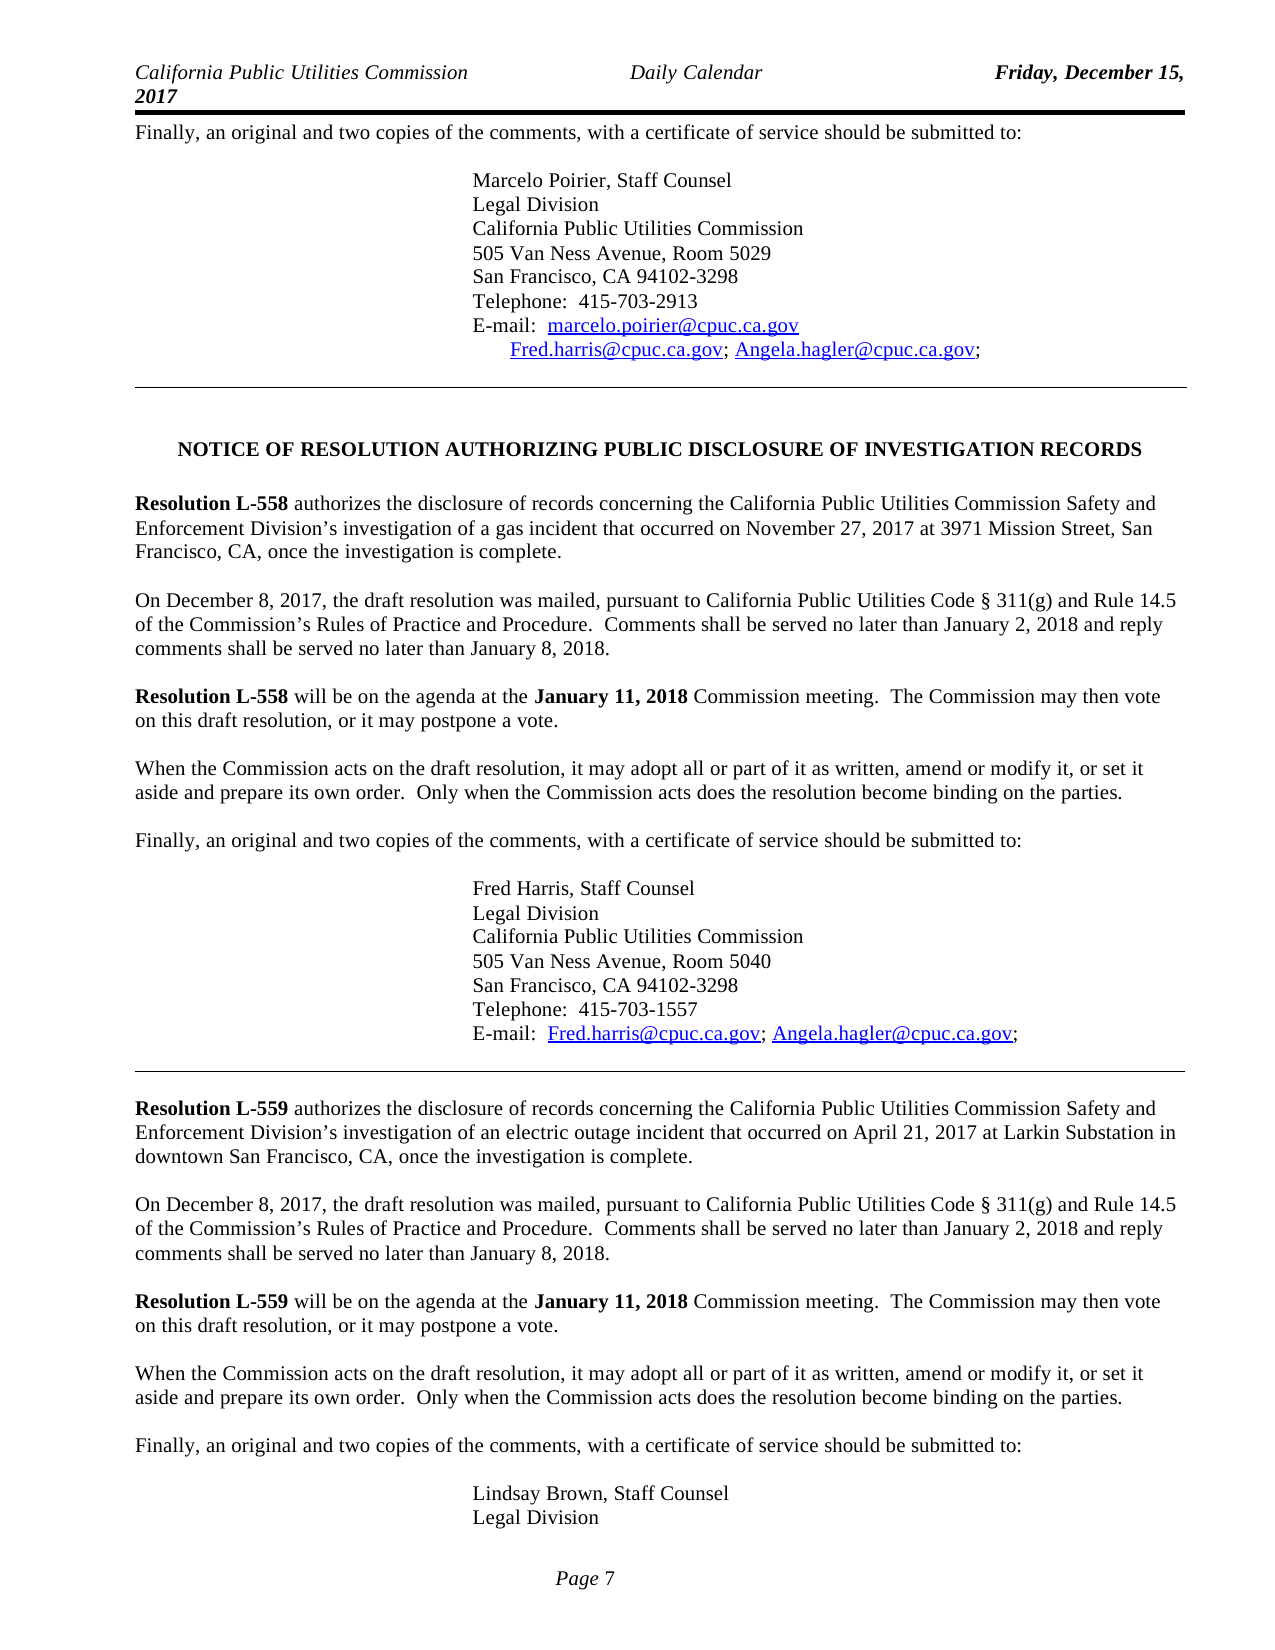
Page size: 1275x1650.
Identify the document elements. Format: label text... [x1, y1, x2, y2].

text Marcelo Poirier, Staff Counsel Legal Division California Public Utilities Commission 505 Van Ness Avenue, Room 5029 [472, 168, 1185, 264]
text When the Commission acts on the draft resolution, it may adopt all or part of it as written, amend or modify it, or set it aside and prepare its own order. Only when the Commission acts does the resolution become binding on the parties. [135, 1361, 1185, 1409]
text Resolution L-559 authorizes the disclosure of records concerning the California Public Utilities Commission Safety and [135, 1096, 1185, 1120]
text Finally, an original and two copies of the comments, with a certificate of service should be submitted to: [135, 120, 1185, 144]
subtitle NOTICE OF RESOLUTION AUTHORIZING PUBLIC DISCLOSURE OF INVESTIGATION RECORDS [135, 437, 1185, 461]
text Resolution L-558 will be on the agenda at the January 11, 2018 Commission meeting. The Commission may then vote on this draft resolution, or it may postpone a vote. [135, 684, 1185, 732]
text Finally, an original and two copies of the comments, with a certificate of service should be submitted to: [135, 828, 1185, 852]
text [472, 1481, 1185, 1529]
text San Francisco, CA 94102-3298 Telephone: 415-703-2913 [472, 264, 1185, 312]
text E-mail: marcelo.poirier@cpuc.ca.gov [472, 312, 1185, 337]
text Resolution L-558 authorizes the disclosure of records concerning the California Public Utilities Commission Safety and Enforcement Division’s investigation of a gas incident that occurred on November 27, 2017 at 3971 Mission Street, San Francisco, CA, once the investigation is complete. [135, 491, 1185, 563]
text When the Commission acts on the draft resolution, it may adopt all or part of it as written, amend or modify it, or set it aside and prepare its own order. Only when the Commission acts does the resolution become binding on the parties. [135, 756, 1185, 804]
text Fred.harris@cpuc.ca.gov; Angela.hagler@cpuc.ca.gov; [472, 337, 1185, 361]
text Fred Harris, Staff Counsel Legal Division California Public Utilities Commission 505 Van Ness Avenue, Room 5040 San Francisco, CA 94102-3298 Telephone: 415-703-1557 E-mail: Fred.harris@cpuc.ca.gov; Angela.hagler@cpuc.ca.gov; [472, 876, 1185, 1045]
text Resolution L-559 will be on the agenda at the January 11, 2018 Commission meeting. The Commission may then vote on this draft resolution, or it may postpone a vote. [135, 1288, 1185, 1337]
text Finally, an original and two copies of the comments, with a certificate of service should be submitted to: [135, 1433, 1185, 1457]
text Enforcement Division’s investigation of an electric outage incident that occurred on April 21, 2017 at Larkin Substation in downtown San Francisco, CA, once the investigation is complete. [135, 1120, 1185, 1168]
